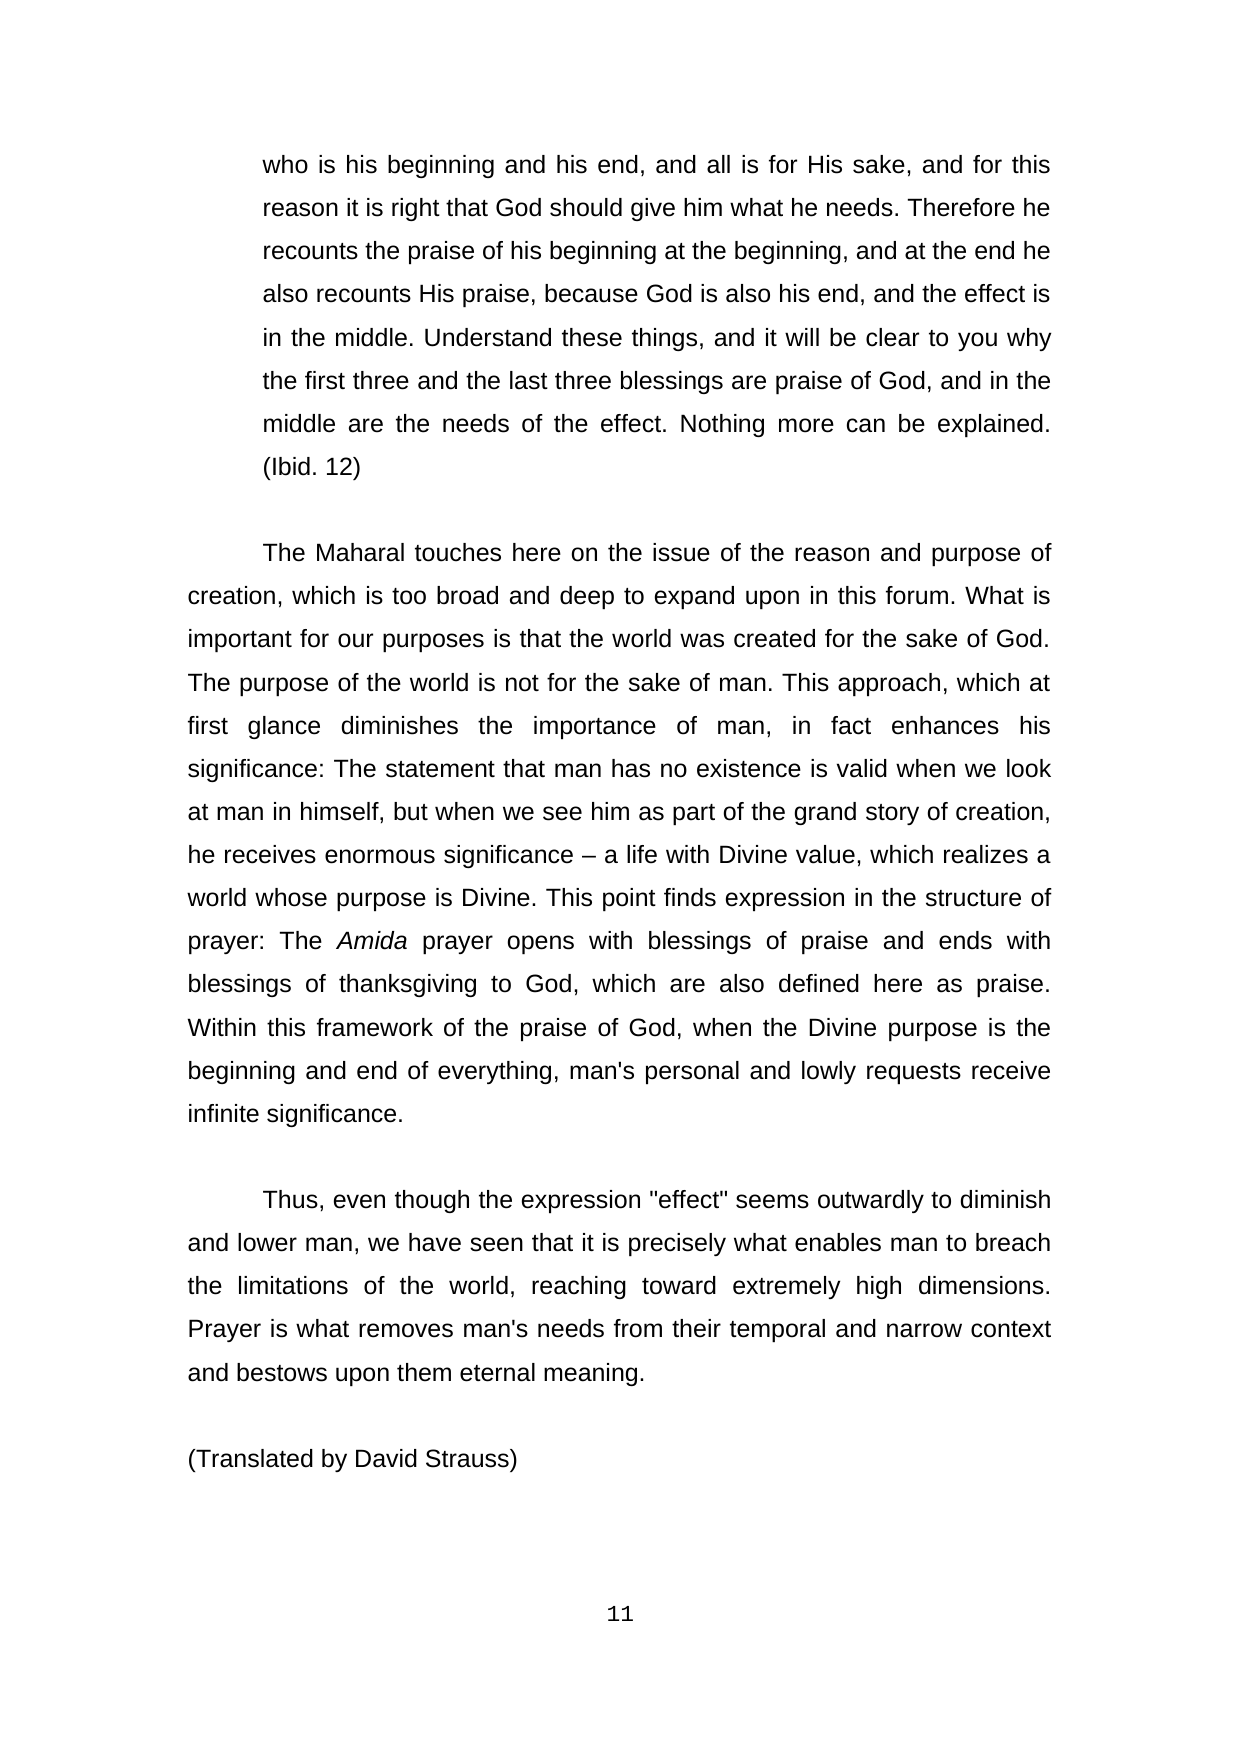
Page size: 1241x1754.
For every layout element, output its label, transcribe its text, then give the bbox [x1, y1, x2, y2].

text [262, 150, 1053, 481]
text Thus, even though the expression "effect" seems outwardly to diminish and lower man, we have seen that it is precisely what enables man to breach the limitations of the world, reaching toward extremely high dimensions. Prayer is what removes man's needs from their temporal and narrow context and bestows upon them eternal meaning. [187, 1185, 1053, 1386]
text The Maharal touches here on the issue of the reason and purpose of creation, which is too broad and deep to expand upon in this forum. What is important for our purposes is that the world was created for the sake of God. The purpose of the world is not for the sake of man. This approach, which at first glance diminishes the importance of man, in fact enhances his significance: The statement that man has no existence is valid when we look at man in himself, but when we see him as part of the grand story of creation, he receives enormous significance – a life with Divine value, which realizes a world whose purpose is Divine. This point finds expression in the structure of prayer: The Amida prayer opens with blessings of praise and ends with blessings of thanksgiving to God, which are also defined here as praise. Within this framework of the praise of God, when the Divine purpose is the beginning and end of everything, man's personal and lowly requests receive infinite significance. [187, 538, 1053, 1127]
text (Translated by David Strauss) [187, 1444, 1053, 1472]
